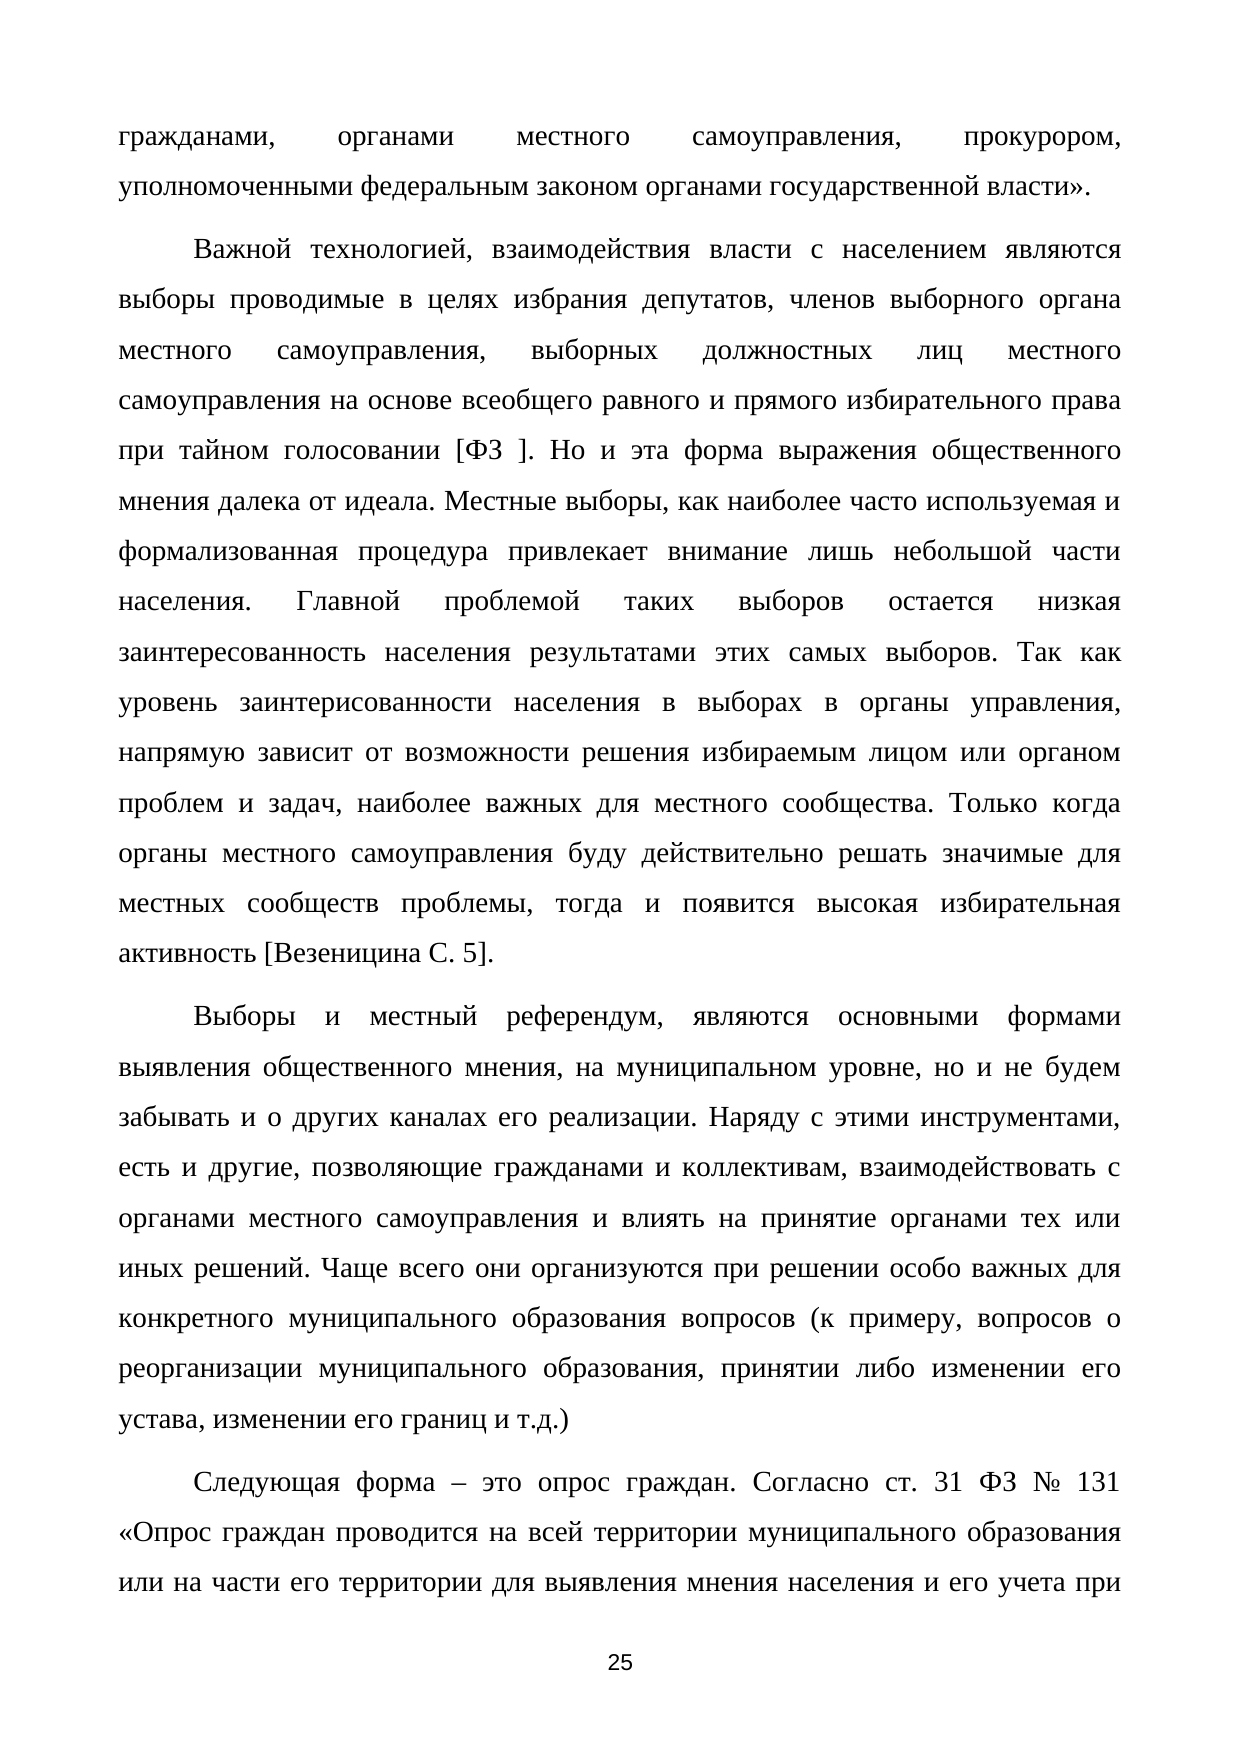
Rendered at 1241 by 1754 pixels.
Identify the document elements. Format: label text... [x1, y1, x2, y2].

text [118, 118, 1122, 202]
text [118, 1464, 1122, 1598]
text Важной технологией, взаимодействия власти с населением являются выборы проводимые в целях избрания депутатов, членов выборного органа местного самоуправления, выборных должностных лиц местного самоуправления на основе всеобщего равного и прямого избирательного права при тайном голосовании [ФЗ ]. Но и эта форма выражения общественного мнения далека от идеала. Местные выборы, как наиболее часто используемая и формализованная процедура привлекает внимание лишь небольшой части населения. Главной проблемой таких выборов остается низкая заинтересованность населения результатами этих самых выборов. Так как уровень заинтерисованности населения в выборах в органы управления, напрямую зависит от возможности решения избираемым лицом или органом проблем и задач, наиболее важных для местного сообщества. Только когда органы местного самоуправления буду действительно решать значимые для местных сообществ проблемы, тогда и появится высокая избирательная активность [Везеницина С. 5]. [118, 231, 1122, 969]
text Выборы и местный референдум, являются основными формами выявления общественного мнения, на муниципальном уровне, но и не будем забывать и о других каналах его реализации. Наряду с этими инструментами, есть и другие, позволяющие гражданами и коллективам, взаимодействовать с органами местного самоуправления и влиять на принятие органами тех или иных решений. Чаще всего они организуются при решении особо важных для конкретного муниципального образования вопросов (к примеру, вопросов о реорганизации муниципального образования, принятии либо изменении его устава, изменении его границ и т.д.) [118, 998, 1122, 1434]
